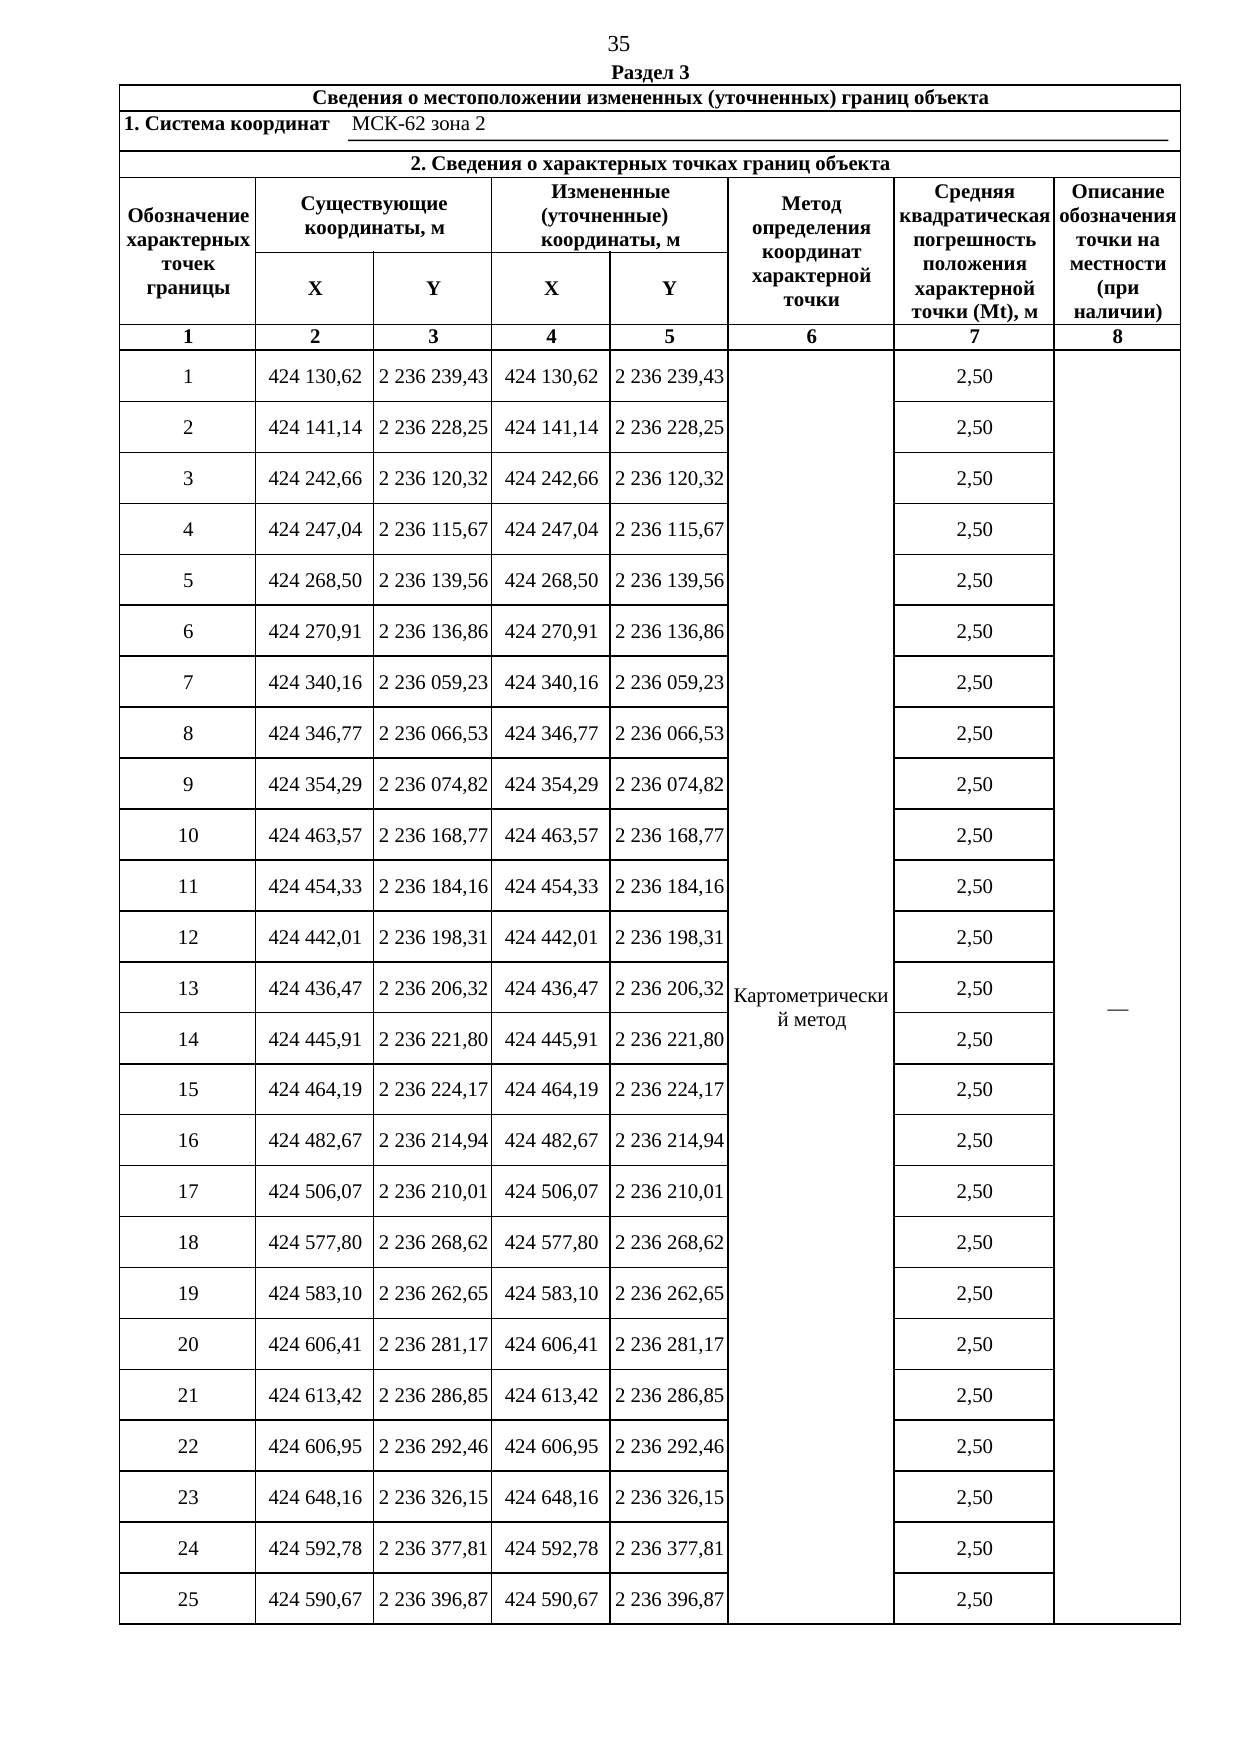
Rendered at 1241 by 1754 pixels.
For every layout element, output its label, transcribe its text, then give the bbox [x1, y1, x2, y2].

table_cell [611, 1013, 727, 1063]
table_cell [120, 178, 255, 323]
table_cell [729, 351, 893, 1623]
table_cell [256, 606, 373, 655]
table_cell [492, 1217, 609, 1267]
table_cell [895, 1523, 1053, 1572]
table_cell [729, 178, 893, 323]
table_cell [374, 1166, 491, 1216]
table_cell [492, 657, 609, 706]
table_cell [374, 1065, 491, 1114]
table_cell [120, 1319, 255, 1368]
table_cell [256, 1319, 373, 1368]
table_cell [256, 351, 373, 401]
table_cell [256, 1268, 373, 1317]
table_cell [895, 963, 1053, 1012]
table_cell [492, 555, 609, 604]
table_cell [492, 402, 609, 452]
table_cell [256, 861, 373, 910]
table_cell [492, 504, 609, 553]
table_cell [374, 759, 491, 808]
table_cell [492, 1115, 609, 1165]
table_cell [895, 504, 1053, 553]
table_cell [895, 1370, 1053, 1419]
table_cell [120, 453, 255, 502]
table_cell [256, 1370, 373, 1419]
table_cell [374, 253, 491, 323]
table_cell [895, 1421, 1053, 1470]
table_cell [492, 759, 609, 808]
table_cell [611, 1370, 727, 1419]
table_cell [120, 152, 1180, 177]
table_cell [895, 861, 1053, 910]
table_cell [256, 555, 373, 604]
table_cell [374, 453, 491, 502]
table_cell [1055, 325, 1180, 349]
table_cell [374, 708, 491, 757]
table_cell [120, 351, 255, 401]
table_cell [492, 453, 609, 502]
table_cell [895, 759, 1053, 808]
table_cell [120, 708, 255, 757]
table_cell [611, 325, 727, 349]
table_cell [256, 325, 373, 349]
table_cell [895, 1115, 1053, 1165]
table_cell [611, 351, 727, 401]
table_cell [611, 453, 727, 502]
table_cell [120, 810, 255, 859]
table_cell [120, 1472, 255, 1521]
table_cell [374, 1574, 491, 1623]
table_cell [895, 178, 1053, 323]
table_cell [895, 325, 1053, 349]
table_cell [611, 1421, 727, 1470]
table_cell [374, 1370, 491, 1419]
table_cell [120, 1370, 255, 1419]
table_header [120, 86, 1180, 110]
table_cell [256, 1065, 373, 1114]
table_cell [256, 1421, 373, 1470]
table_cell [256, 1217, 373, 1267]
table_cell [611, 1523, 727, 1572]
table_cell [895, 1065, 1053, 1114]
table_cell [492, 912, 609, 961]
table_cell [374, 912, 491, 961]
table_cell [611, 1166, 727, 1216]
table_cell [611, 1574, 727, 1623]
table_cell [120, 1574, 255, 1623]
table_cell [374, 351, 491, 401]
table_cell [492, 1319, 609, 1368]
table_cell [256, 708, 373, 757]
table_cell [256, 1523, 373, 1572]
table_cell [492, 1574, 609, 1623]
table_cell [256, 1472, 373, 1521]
text Раздел 3 [314, 60, 987, 84]
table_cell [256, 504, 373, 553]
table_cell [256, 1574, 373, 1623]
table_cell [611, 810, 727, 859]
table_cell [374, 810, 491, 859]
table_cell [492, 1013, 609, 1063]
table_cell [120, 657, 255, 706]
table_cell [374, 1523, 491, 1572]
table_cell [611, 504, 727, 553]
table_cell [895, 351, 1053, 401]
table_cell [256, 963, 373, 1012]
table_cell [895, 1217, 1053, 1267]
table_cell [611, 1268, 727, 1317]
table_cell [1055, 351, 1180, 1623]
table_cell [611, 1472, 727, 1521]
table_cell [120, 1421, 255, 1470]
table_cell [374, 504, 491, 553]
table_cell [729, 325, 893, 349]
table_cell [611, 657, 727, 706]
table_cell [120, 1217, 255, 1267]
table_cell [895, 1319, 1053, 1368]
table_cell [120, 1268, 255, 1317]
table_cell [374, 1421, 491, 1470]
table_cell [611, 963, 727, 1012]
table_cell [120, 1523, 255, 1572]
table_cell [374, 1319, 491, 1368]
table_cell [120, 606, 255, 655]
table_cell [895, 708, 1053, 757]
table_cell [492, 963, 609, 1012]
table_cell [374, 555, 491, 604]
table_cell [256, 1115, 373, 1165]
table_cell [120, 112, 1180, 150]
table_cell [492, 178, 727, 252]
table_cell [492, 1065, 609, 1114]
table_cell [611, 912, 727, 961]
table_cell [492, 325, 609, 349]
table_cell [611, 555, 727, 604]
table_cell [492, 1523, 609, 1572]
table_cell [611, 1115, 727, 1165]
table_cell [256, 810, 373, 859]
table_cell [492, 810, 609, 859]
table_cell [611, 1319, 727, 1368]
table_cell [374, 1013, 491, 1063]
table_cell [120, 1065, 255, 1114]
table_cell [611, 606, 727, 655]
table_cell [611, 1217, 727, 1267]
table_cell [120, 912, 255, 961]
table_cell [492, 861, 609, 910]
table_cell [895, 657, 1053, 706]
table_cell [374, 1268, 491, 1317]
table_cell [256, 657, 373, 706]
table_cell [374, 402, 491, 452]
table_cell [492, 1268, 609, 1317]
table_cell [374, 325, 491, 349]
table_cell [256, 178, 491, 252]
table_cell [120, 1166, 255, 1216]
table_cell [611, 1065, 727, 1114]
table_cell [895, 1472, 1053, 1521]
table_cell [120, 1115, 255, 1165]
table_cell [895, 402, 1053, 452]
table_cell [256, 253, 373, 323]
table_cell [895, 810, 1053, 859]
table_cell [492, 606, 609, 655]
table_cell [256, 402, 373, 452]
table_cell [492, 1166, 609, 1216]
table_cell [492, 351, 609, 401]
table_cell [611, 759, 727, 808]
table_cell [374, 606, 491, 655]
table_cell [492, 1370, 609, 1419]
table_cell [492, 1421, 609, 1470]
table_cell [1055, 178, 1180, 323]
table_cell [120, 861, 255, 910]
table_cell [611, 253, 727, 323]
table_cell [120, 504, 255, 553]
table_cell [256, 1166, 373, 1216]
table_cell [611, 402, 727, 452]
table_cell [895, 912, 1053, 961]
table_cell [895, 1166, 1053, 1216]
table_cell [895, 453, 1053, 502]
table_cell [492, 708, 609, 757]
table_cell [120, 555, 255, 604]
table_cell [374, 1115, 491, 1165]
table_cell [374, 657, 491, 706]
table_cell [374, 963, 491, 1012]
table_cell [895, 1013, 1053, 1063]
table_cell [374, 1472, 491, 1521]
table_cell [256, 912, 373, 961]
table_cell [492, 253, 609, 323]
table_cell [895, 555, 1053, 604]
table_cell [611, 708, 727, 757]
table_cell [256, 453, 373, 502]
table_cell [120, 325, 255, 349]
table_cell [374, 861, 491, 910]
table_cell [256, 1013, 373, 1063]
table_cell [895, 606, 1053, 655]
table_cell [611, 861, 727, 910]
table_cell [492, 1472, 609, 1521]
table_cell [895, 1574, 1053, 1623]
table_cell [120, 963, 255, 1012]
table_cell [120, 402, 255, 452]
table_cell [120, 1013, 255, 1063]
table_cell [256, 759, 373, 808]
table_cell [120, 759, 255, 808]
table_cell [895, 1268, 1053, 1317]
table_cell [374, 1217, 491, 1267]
